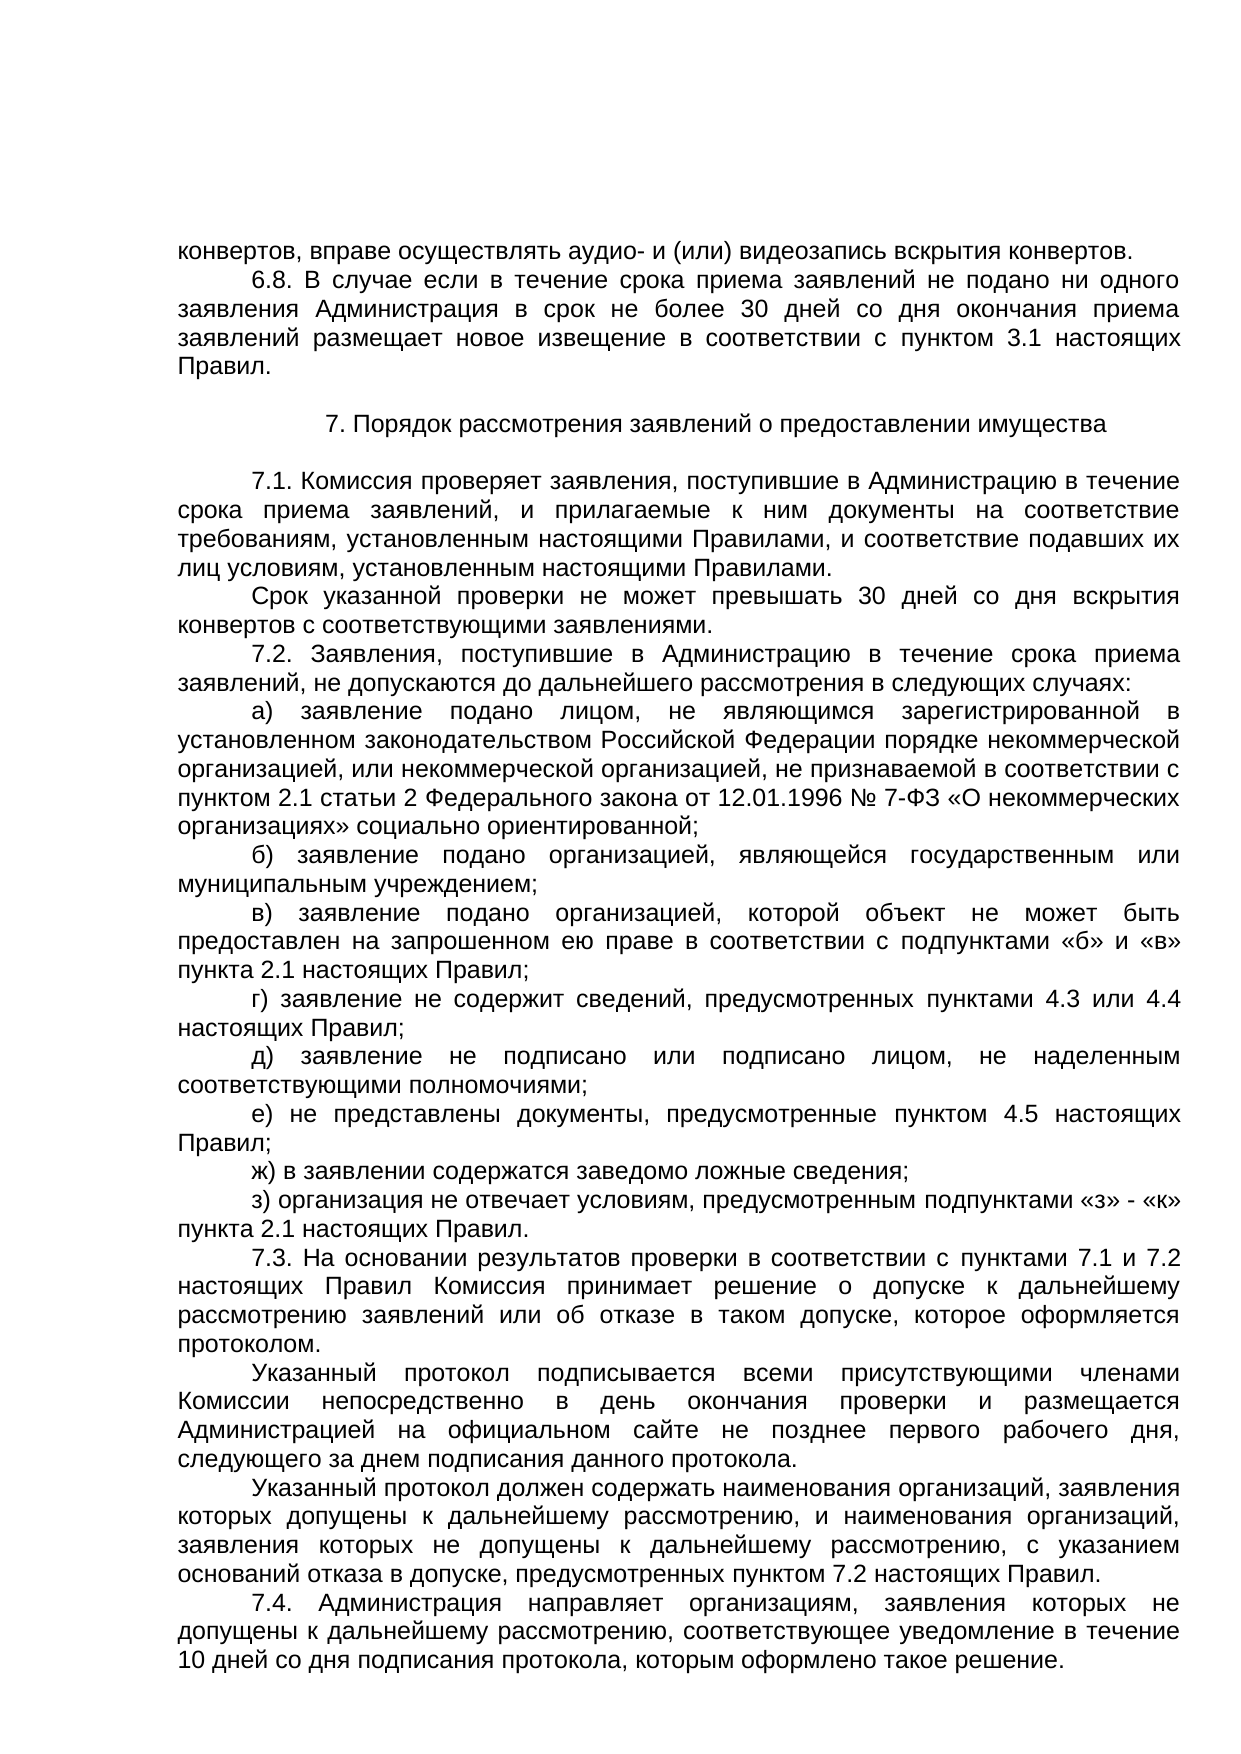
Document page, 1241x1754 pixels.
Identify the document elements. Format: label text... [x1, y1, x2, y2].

text д) заявление не подписано или подписано лицом, не наделенным соответствующими полномочиями; [177, 1041, 1181, 1099]
text 7.3. На основании результатов проверки в соответствии с пунктами 7.1 и 7.2 настоящих Правил Комиссия принимает решение о допуске к дальнейшему рассмотрению заявлений или об отказе в таком допуске, которое оформляется протоколом. [177, 1242, 1181, 1357]
text е) не представлены документы, предусмотренные пунктом 4.5 настоящих Правил; [177, 1099, 1181, 1156]
text Указанный протокол должен содержать наименования организаций, заявления которых допущены к дальнейшему рассмотрению, и наименования организаций, заявления которых не допущены к дальнейшему рассмотрению, с указанием оснований отказа в допуске, предусмотренных пунктом 7.2 настоящих Правил. [177, 1472, 1181, 1587]
title 7. Порядок рассмотрения заявлений о предоставлении имущества [177, 409, 1181, 437]
text 7.4. Администрация направляет организациям, заявления которых не допущены к дальнейшему рассмотрению, соответствующее уведомление в течение 10 дней со дня подписания протокола, которым оформлено такое решение. [177, 1587, 1181, 1674]
text Указанный протокол подписывается всеми присутствующими членами Комиссии непосредственно в день окончания проверки и размещается Администрацией на официальном сайте не позднее первого рабочего дня, следующего за днем подписания данного протокола. [177, 1357, 1181, 1472]
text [177, 236, 1181, 265]
text а) заявление подано лицом, не являющимся зарегистрированной в установленном законодательством Российской Федерации порядке некоммерческой организацией, или некоммерческой организацией, не признаваемой в соответствии с пунктом 2.1 статьи 2 Федерального закона от 12.01.1996 № 7-ФЗ «О некоммерческих организациях» социально ориентированной; [177, 696, 1181, 840]
text б) заявление подано организацией, являющейся государственным или муниципальным учреждением; [177, 840, 1181, 897]
text 7.2. Заявления, поступившие в Администрацию в течение срока приема заявлений, не допускаются до дальнейшего рассмотрения в следующих случаях: [177, 639, 1181, 696]
text г) заявление не содержит сведений, предусмотренных пунктами 4.3 или 4.4 настоящих Правил; [177, 984, 1181, 1041]
text Срок указанной проверки не может превышать 30 дней со дня вскрытия конвертов с соответствующими заявлениями. [177, 581, 1181, 639]
text 6.8. В случае если в течение срока приема заявлений не подано ни одного заявления Администрация в срок не более 30 дней со дня окончания приема заявлений размещает новое извещение в соответствии с пунктом 3.1 настоящих Правил. [177, 265, 1181, 380]
text з) организация не отвечает условиям, предусмотренным подпунктами «з» - «к» пункта 2.1 настоящих Правил. [177, 1185, 1181, 1242]
text ж) в заявлении содержатся заведомо ложные сведения; [177, 1156, 1181, 1185]
text в) заявление подано организацией, которой объект не может быть предоставлен на запрошенном ею праве в соответствии с подпунктами «б» и «в» пункта 2.1 настоящих Правил; [177, 897, 1181, 984]
text 7.1. Комиссия проверяет заявления, поступившие в Администрацию в течение срока приема заявлений, и прилагаемые к ним документы на соответствие требованиям, установленным настоящими Правилами, и соответствие подавших их лиц условиям, установленным настоящими Правилами. [177, 466, 1181, 581]
